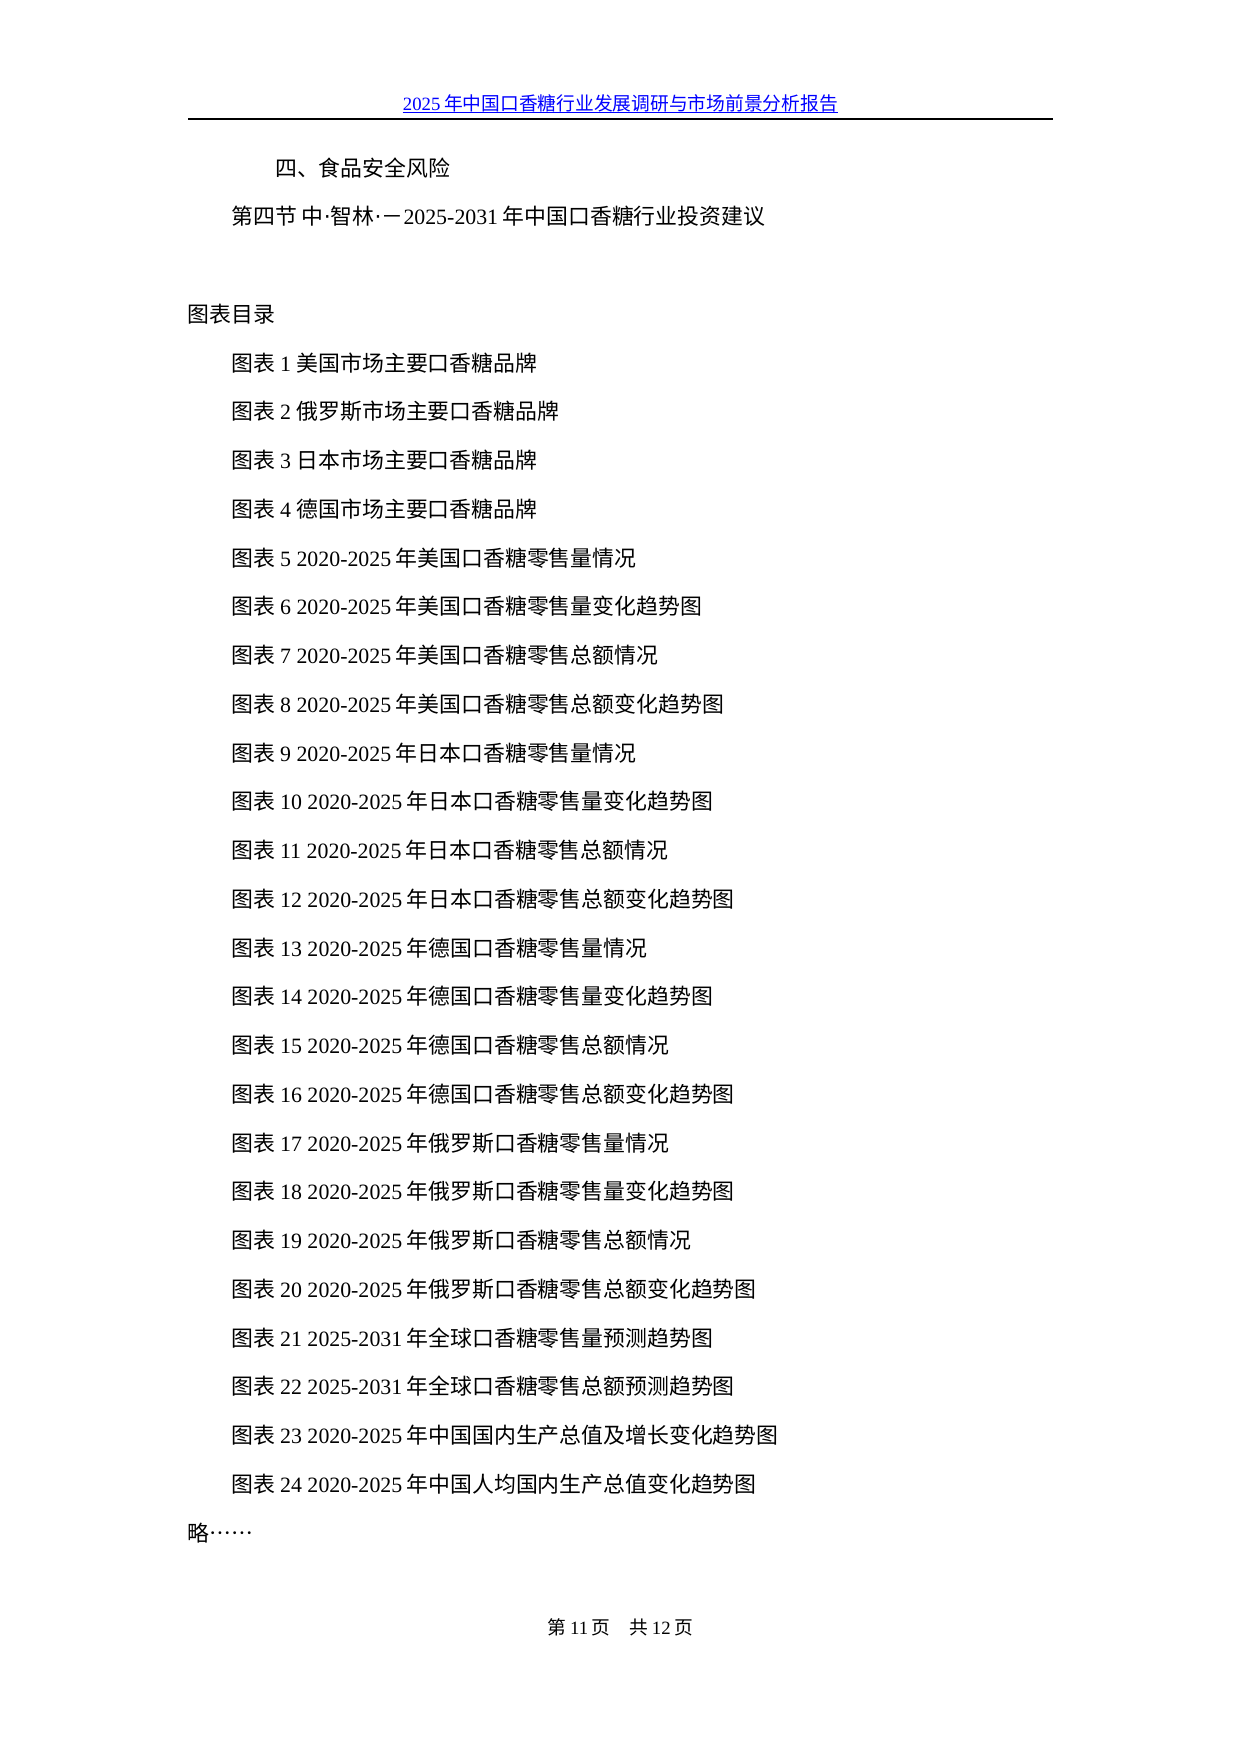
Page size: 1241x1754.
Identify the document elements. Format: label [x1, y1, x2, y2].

text [187, 150, 1053, 1548]
